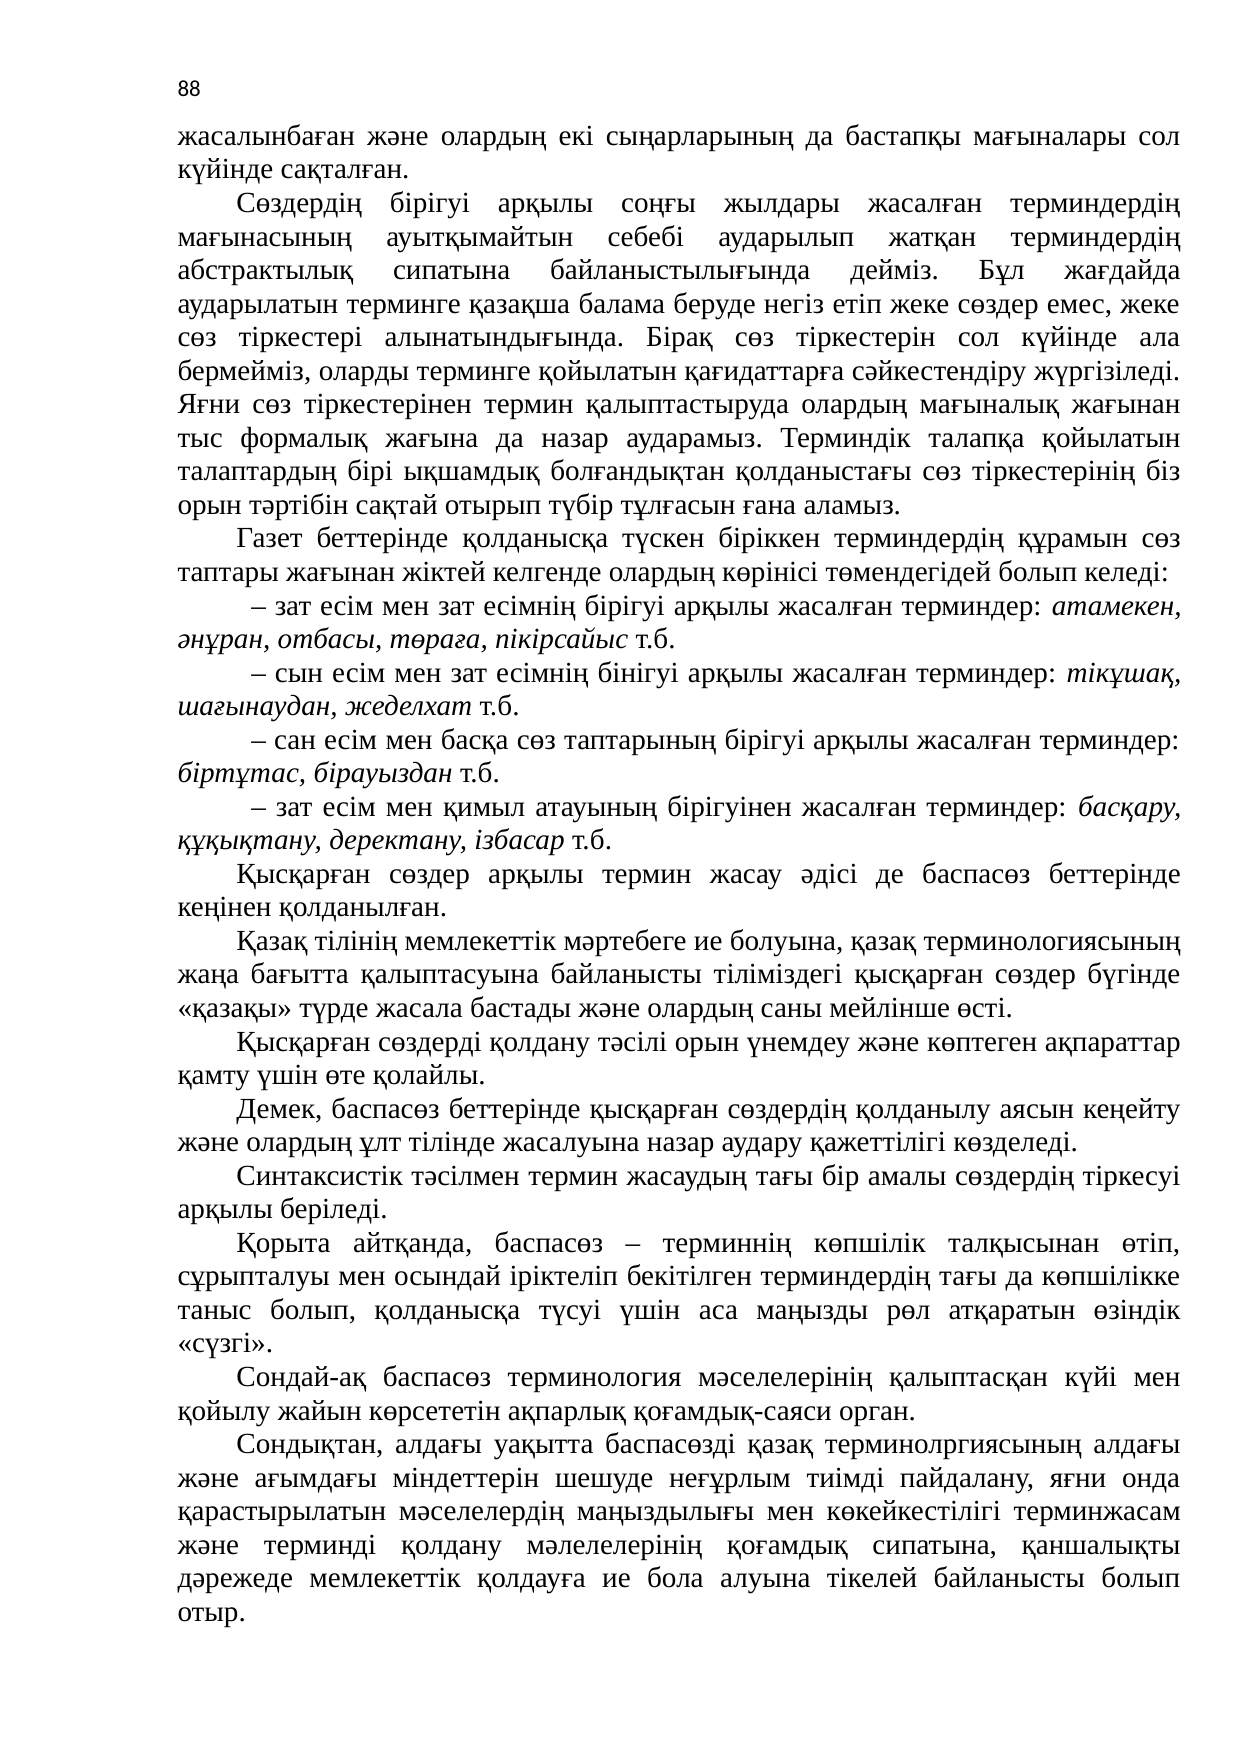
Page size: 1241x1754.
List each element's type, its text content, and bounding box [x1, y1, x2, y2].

text Қысқарған сөздерді қолдану тәсілі орын үнемдеу және көптеген ақпараттар қамту үшін өте қолайлы. [177, 1024, 1181, 1091]
text – сын есім мен зат есімнің бінігуі арқылы жасалған терминдер: тікұшақ, шағынаудан, жеделхат т.б. [177, 655, 1181, 722]
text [177, 118, 1181, 185]
text – зат есім мен қимыл атауының бірігуінен жасалған терминдер: басқару, құқықтану, деректану, ізбасар т.б. [177, 789, 1181, 856]
text Сөздердің бірігуі арқылы соңғы жылдары жасалған терминдердің мағынасының ауытқымайтын себебі аударылып жатқан терминдердің абстрактылық сипатына байланыстылығында дейміз. Бұл жағдайда аударылатын терминге қазақша балама беруде негіз етіп жеке сөздер емес, жеке сөз тіркестері алынатындығында. Бірақ сөз тіркестерін сол күйінде ала бермейміз, оларды терминге қойылатын қағидаттарға сәйкестендіру жүргізіледі. Яғни сөз тіркестерінен термин қалыптастыруда олардың мағыналық жағынан тыс формалық жағына да назар аударамыз. Терминдік талапқа қойылатын талаптардың бірі ықшамдық болғандықтан қолданыстағы сөз тіркестерінің біз орын тәртібін сақтай отырып түбір тұлғасын ғана аламыз. [177, 185, 1181, 521]
text Сондай-ақ баспасөз терминология мәселелерінің қалыптасқан күйі мен қойылу жайын көрсететін ақпарлық қоғамдық-саяси орган. [177, 1359, 1181, 1426]
text Синтаксистік тәсілмен термин жасаудың тағы бір амалы сөздердің тіркесуі арқылы беріледі. [177, 1158, 1181, 1225]
text Газет беттерінде қолданысқа түскен біріккен терминдердің құрамын сөз таптары жағынан жіктей келгенде олардың көрінісі төмендегідей болып келеді: [177, 521, 1181, 588]
text Сондықтан, алдағы уақытта баспасөзді қазақ терминолргиясының алдағы және ағымдағы міндеттерін шешуде неғұрлым тиімді пайдалану, яғни онда қарастырылатын мәселелердің маңыздылығы мен көкейкестілігі терминжасам және терминді қолдану мәлелелерінің қоғамдық сипатына, қаншалықты дәрежеде мемлекеттік қолдауға ие бола алуына тікелей байланысты болып отыр. [177, 1426, 1181, 1627]
text – сан есім мен басқа сөз таптарының бірігуі арқылы жасалған терминдер: біртұтас, бірауыздан т.б. [177, 722, 1181, 789]
text Қысқарған сөздер арқылы термин жасау әдісі де баспасөз беттерінде кеңінен қолданылған. [177, 856, 1181, 923]
text Қорыта айтқанда, баспасөз – терминнің көпшілік талқысынан өтіп, сұрыпталуы мен осындай іріктеліп бекітілген терминдердің тағы да көпшілікке таныс болып, қолданысқа түсуі үшін аса маңызды рөл атқаратын өзіндік «сүзгі». [177, 1225, 1181, 1359]
text – зат есім мен зат есімнің бірігуі арқылы жасалған терминдер: атамекен, әнұран, отбасы, төраға, пікірсайыс т.б. [177, 588, 1181, 655]
text Қазақ тілінің мемлекеттік мәртебеге ие болуына, қазақ терминологиясының жаңа бағытта қалыптасуына байланысты тіліміздегі қысқарған сөздер бүгінде «қазақы» түрде жасала бастады және олардың саны мейлінше өсті. [177, 923, 1181, 1024]
text Демек, баспасөз беттерінде қысқарған сөздердің қолданылу аясын кеңейту және олардың ұлт тілінде жасалуына назар аудару қажеттілігі көзделеді. [177, 1091, 1181, 1158]
